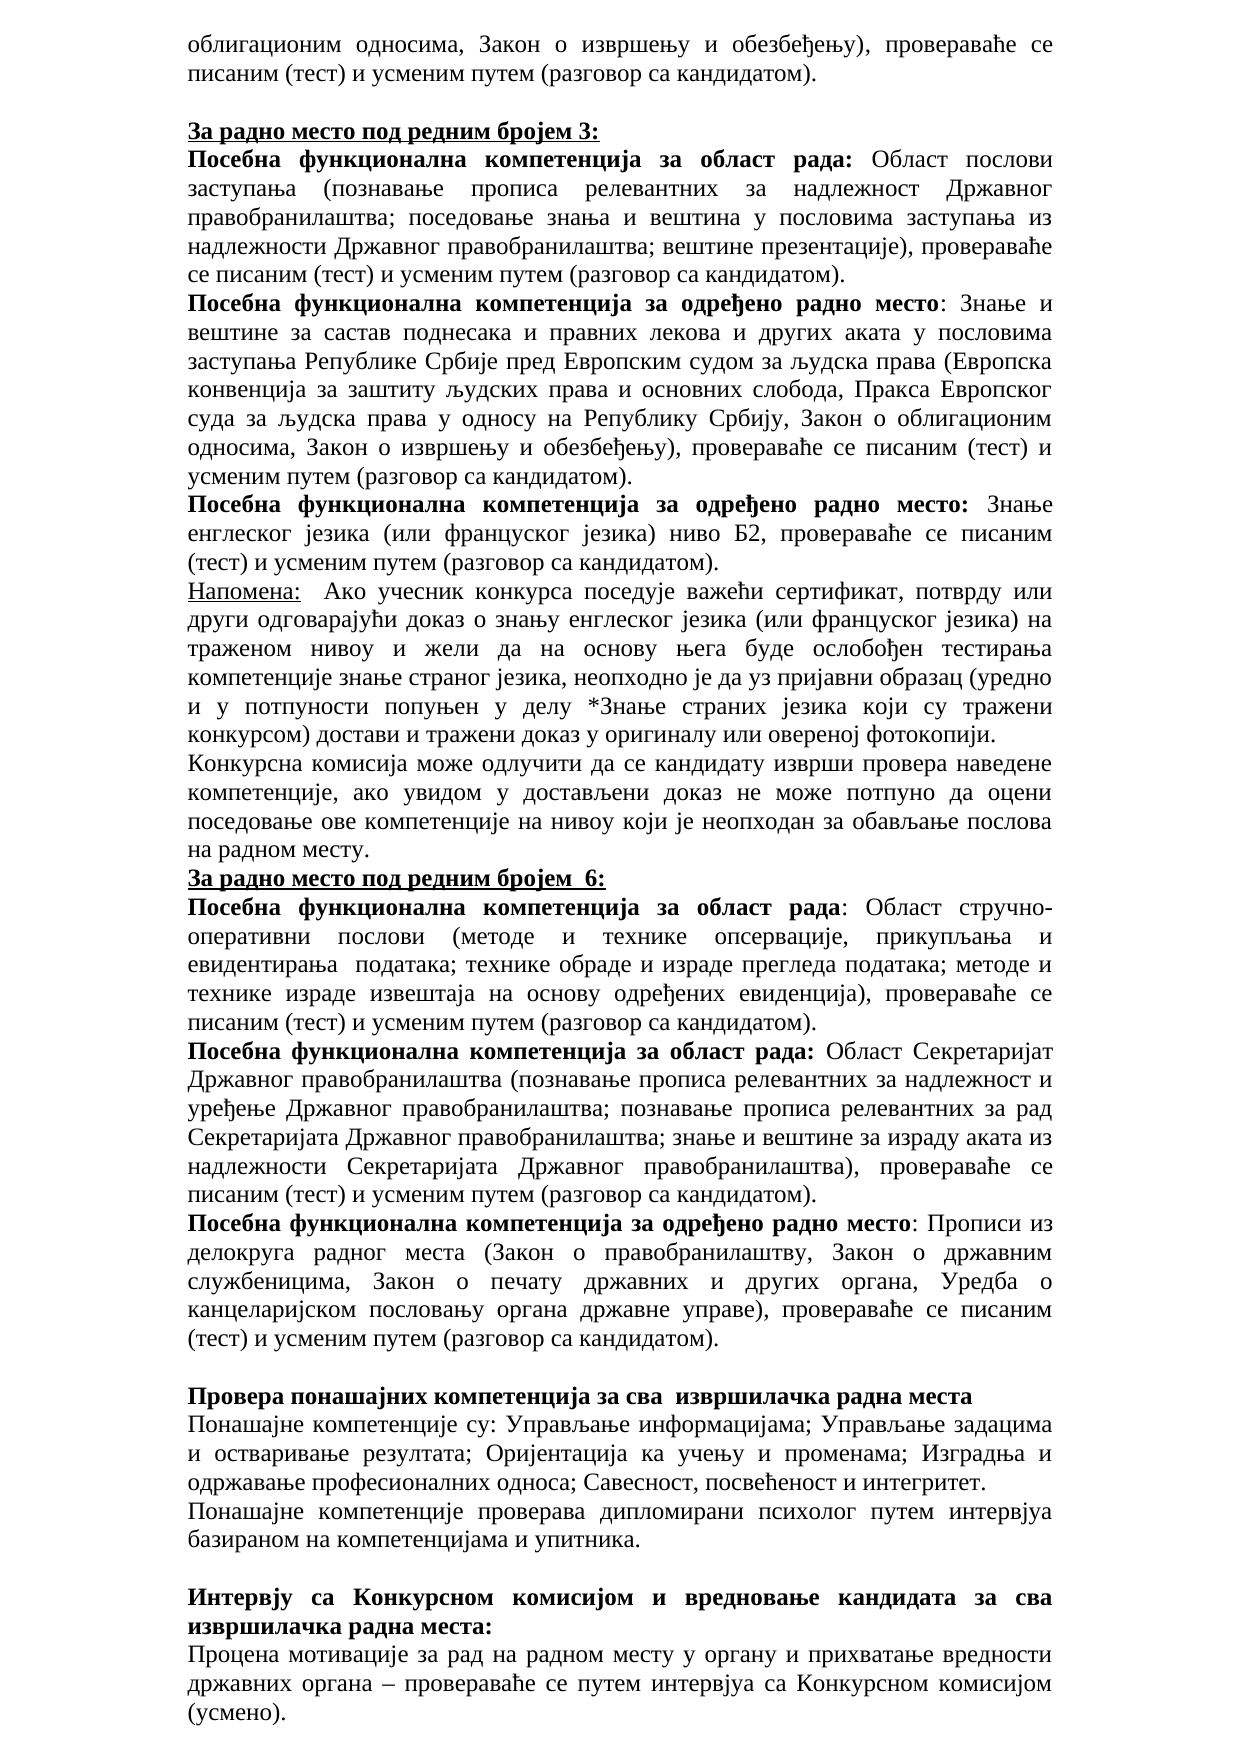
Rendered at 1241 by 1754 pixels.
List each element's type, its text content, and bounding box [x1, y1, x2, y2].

text За радно место под редним бројем 6: [187, 863, 1053, 892]
text Посебна функционална компетенција за област рада: Област послови заступања (познавање прописа релевантних за надлежност Државног правобранилаштва; поседовање знања и вештина у пословима заступања из надлежности Државног правобранилаштва; вештине презентације), провераваће се писаним (тест) и усменим путем (разговор са кандидатом). [187, 144, 1053, 288]
text Напомена: Ако учесник конкурса поседује важећи сертификат, потврду или други одговарајући доказ о знању енглеског језика (или француског језика) на траженом нивоу и жели да на основу њега буде ослобођен тестирања компетенције знање страног језика, неопходно је да уз пријавни образац (уредно и у потпуности попуњен у делу *Знање страних језика који су тражени конкурсом) достави и тражени доказ у оригиналу или овереној фотокопији. [187, 576, 1053, 748]
text Понашајне компетенције проверава дипломирани психолог путем интервјуа базираном на компетенцијама и упитника. [187, 1496, 1053, 1553]
text Процена мотивације за рад на радном месту у органу и прихватање вредности државних органа – провераваће се путем интервјуа са Конкурсном комисијом (усмено). [187, 1639, 1053, 1726]
text Конкурсна комисија може одлучити да се кандидату изврши провера наведене компетенције, ако увидом у достављени доказ не може потпуно да оцени поседовање ове компетенције на нивоу који је неопходан за обављање послова на радном месту. [187, 748, 1053, 863]
text Посебна функционална компетенција за одређено радно место: Знање енглеског језика (или француског језика) ниво Б2, провераваће се писаним (тест) и усменим путем (разговор са кандидатом). [187, 489, 1053, 576]
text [187, 29, 1053, 87]
text Понашајне компетенције су: Управљање информацијама; Управљање задацима и остваривање резултата; Оријентација ка учењу и променама; Изградња и одржавање професионалних односа; Савесност, посвећеност и интегритет. [187, 1409, 1053, 1496]
text Интервју са Конкурсном комисијом и вредновање кандидата за сва извршилачка радна места: [187, 1582, 1053, 1639]
text Посебна функционална компетенција за одређено радно место: Знање и вештине за састав поднесака и правних лекова и других аката у пословима заступања Републике Србије пред Европским судом за људска права (Европска конвенција за заштиту људских права и основних слобода, Пракса Европског суда за људска права у односу на Републику Србију, Закон о облигационим односима, Закон о извршењу и обезбеђењу), провераваће се писаним (тест) и усменим путем (разговор са кандидатом). [187, 288, 1053, 489]
text Посебна функционална компетенција за област рада: Област стручно-оперативни послови (методе и технике опсервације, прикупљања и евидентирања података; технике обраде и израде прегледа података; методе и технике израде извештаја на основу одређених евиденција), провераваће се писаним (тест) и усменим путем (разговор са кандидатом). [187, 892, 1053, 1036]
text Посебна функционална компетенција за област рада: Област Секретаријат Државног правобранилаштва (познавање прописа релевантних за надлежност и уређење Државног правобранилаштва; познавање прописа релевантних за рад Секретаријата Државног правобранилаштва; знање и вештине за израду аката из надлежности Секретаријата Државног правобранилаштва), провераваће се писаним (тест) и усменим путем (разговор са кандидатом). [187, 1036, 1053, 1208]
text Провера понашајних компетенција за сва извршилачка радна места [187, 1381, 1053, 1409]
text Посебна функционална компетенција за одређено радно место: Прописи из делокруга радног места (Закон о правобранилаштву, Закон о државним службеницима, Закон о печату државних и других органа, Уредба о канцеларијском пословању органа државне управе), провераваће се писаним (тест) и усменим путем (разговор са кандидатом). [187, 1208, 1053, 1352]
text За радно место под редним бројем 3: [187, 116, 1053, 144]
